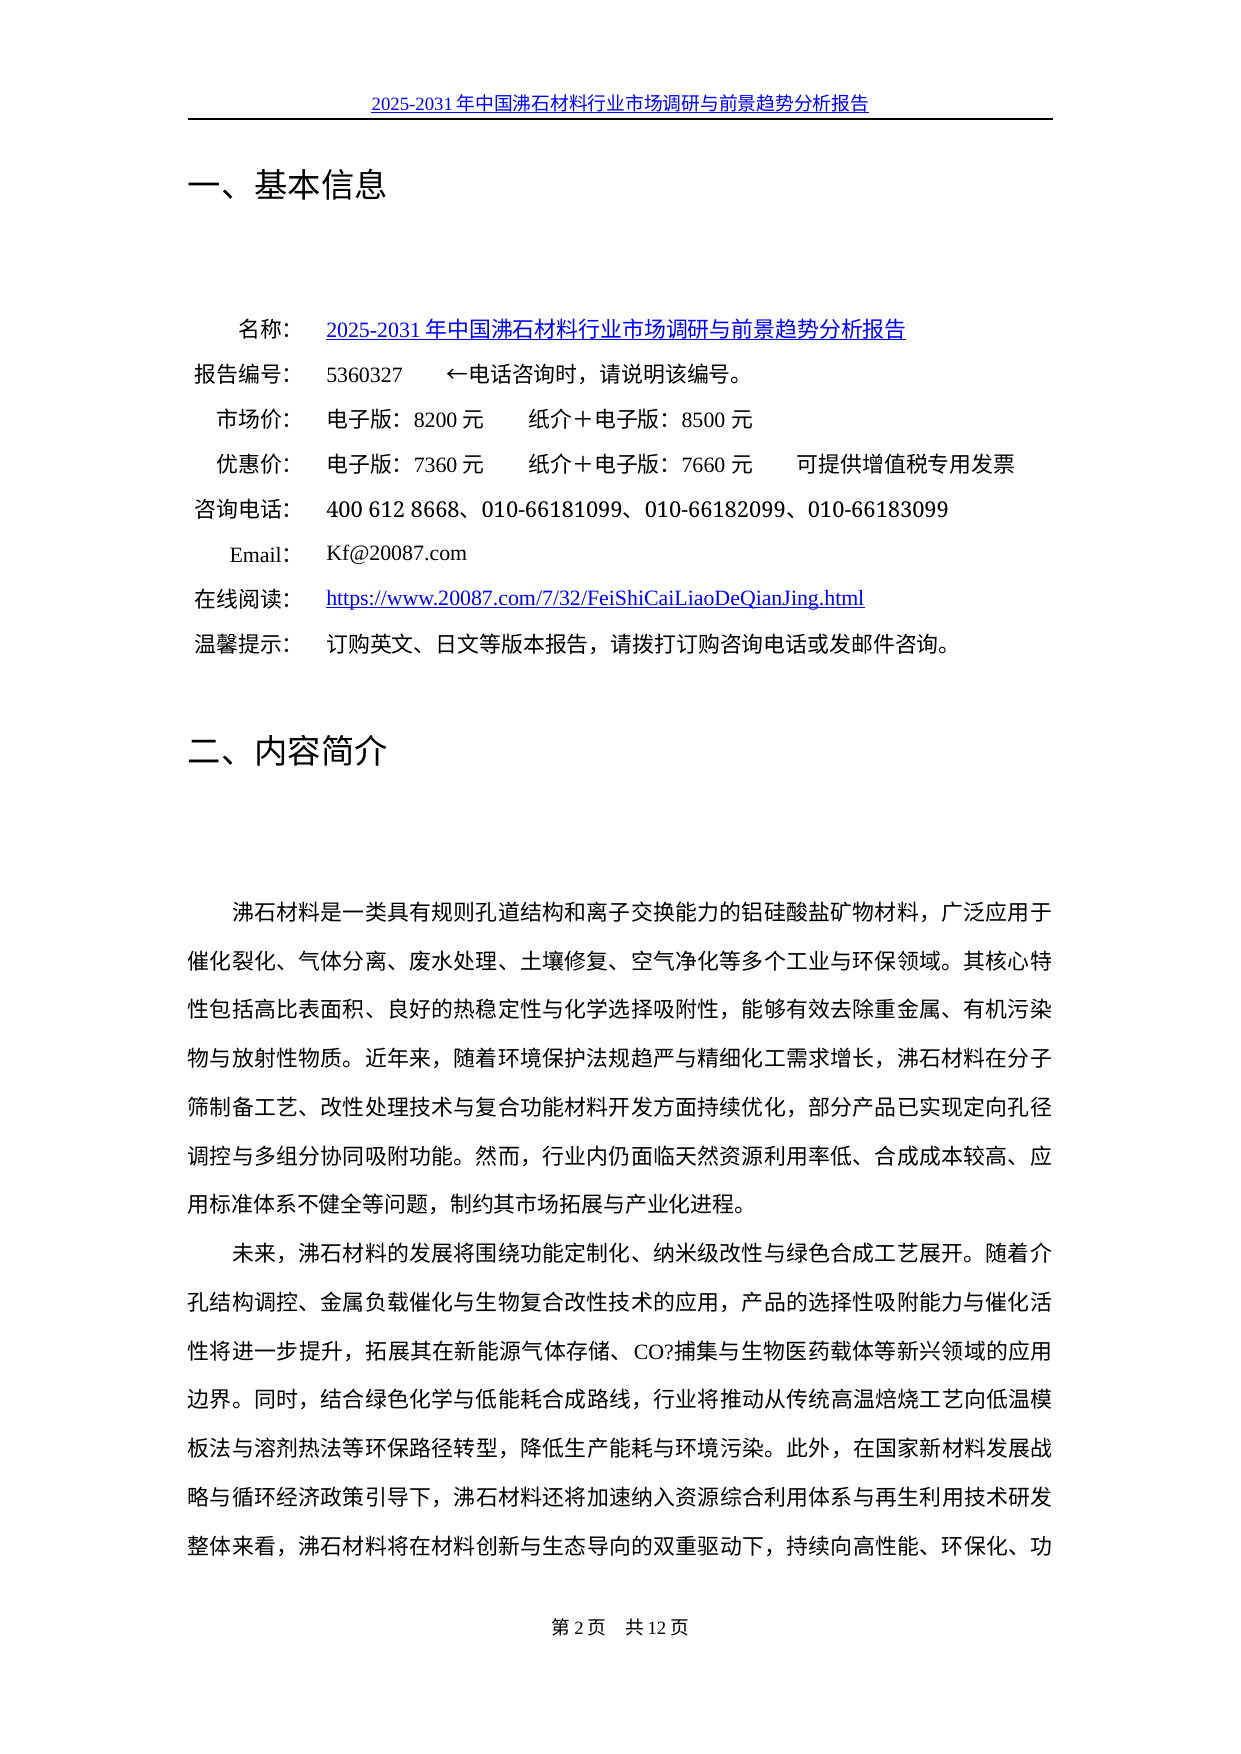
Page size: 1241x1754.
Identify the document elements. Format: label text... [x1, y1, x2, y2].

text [187, 894, 1053, 1561]
table_cell 温馨提示： [167, 627, 315, 672]
table_cell [315, 582, 1073, 627]
title 一、基本信息 [187, 150, 1053, 215]
table_cell 电子版：8200 元 纸介＋电子版：8500 元 [315, 402, 1073, 447]
table_header 名称： [167, 312, 315, 357]
table_cell 报告编号： [167, 357, 315, 402]
table_header 2025-2031年中国沸石材料行业市场调研与前景趋势分析报告 [315, 312, 1073, 357]
table_cell 订购英文、日文等版本报告，请拨打订购咨询电话或发邮件咨询。 [315, 627, 1073, 672]
table_cell 优惠价： [167, 447, 315, 492]
table_cell 咨询电话： [167, 492, 315, 537]
table_cell 400 612 8668、010-66181099、010-66182099、010-66183099 [315, 492, 1073, 537]
table_cell 在线阅读： [167, 582, 315, 627]
table_cell 市场价： [167, 402, 315, 447]
table_cell Kf@20087.com [315, 537, 1073, 582]
title 二、内容简介 [187, 717, 1053, 782]
table_cell 5360327 ←电话咨询时，请说明该编号。 [315, 357, 1073, 402]
table_cell 电子版：7360 元 纸介＋电子版：7660 元 可提供增值税专用发票 [315, 447, 1073, 492]
table_cell Email： [167, 537, 315, 582]
